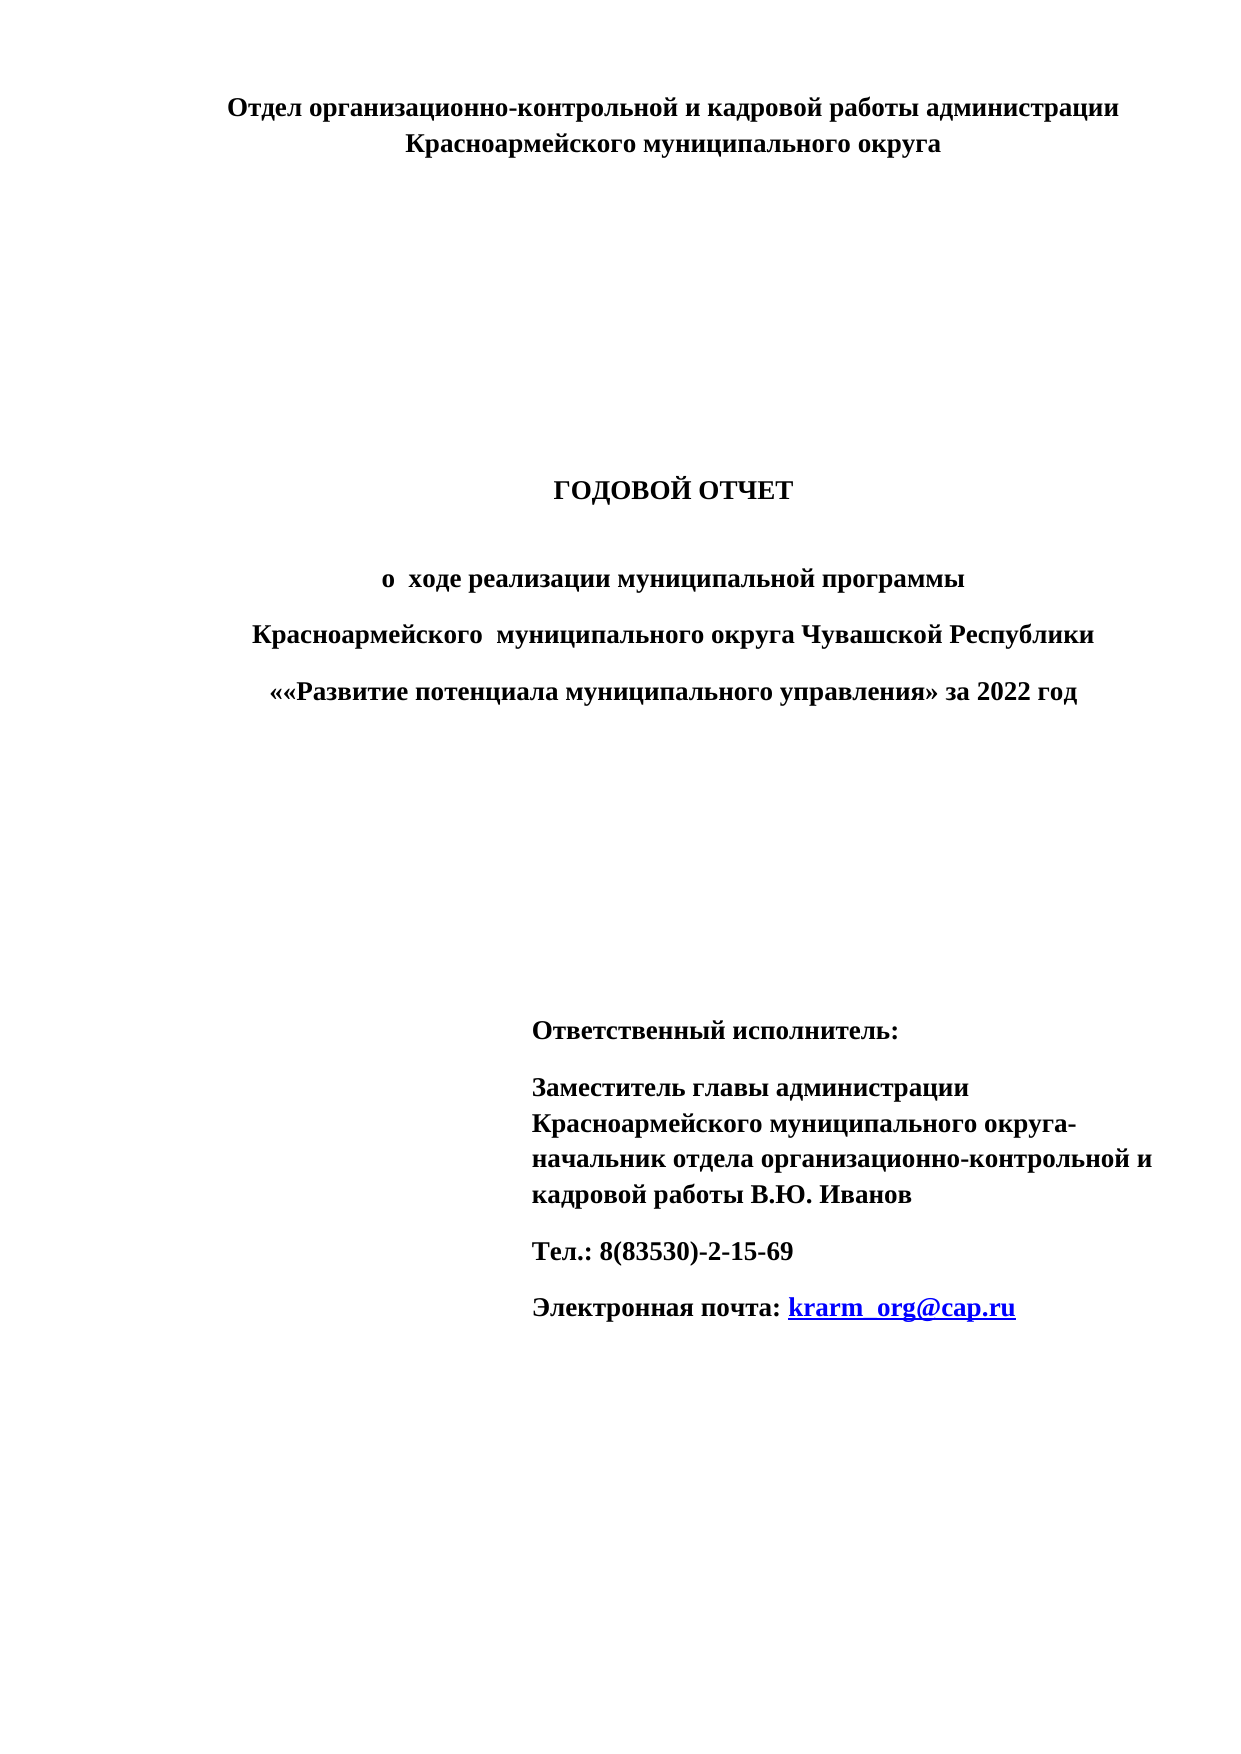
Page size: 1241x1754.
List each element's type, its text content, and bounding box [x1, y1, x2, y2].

subtitle Отдел организационно-контрольной и кадровой работы администрации Красноармейского муниципального округа [148, 91, 1199, 158]
text ««Развитие потенциала муниципального управления» за 2022 год [148, 675, 1199, 706]
text Тел.: 8(83530)-2-15-69 [532, 1235, 1199, 1266]
text Красноармейского муниципального округа Чувашской Республики [148, 618, 1199, 650]
text ГОДОВОЙ ОТЧЕТ [148, 474, 1199, 505]
text о ходе реализации муниципальной программы [148, 562, 1199, 593]
text Электронная почта: krarm_org@cap.ru [532, 1291, 1199, 1322]
text Ответственный исполнитель: [532, 1014, 1199, 1046]
text Заместитель главы администрации Красноармейского муниципального округа- начальник отдела организационно-контрольной и кадровой работы В.Ю. Иванов [532, 1071, 1199, 1209]
